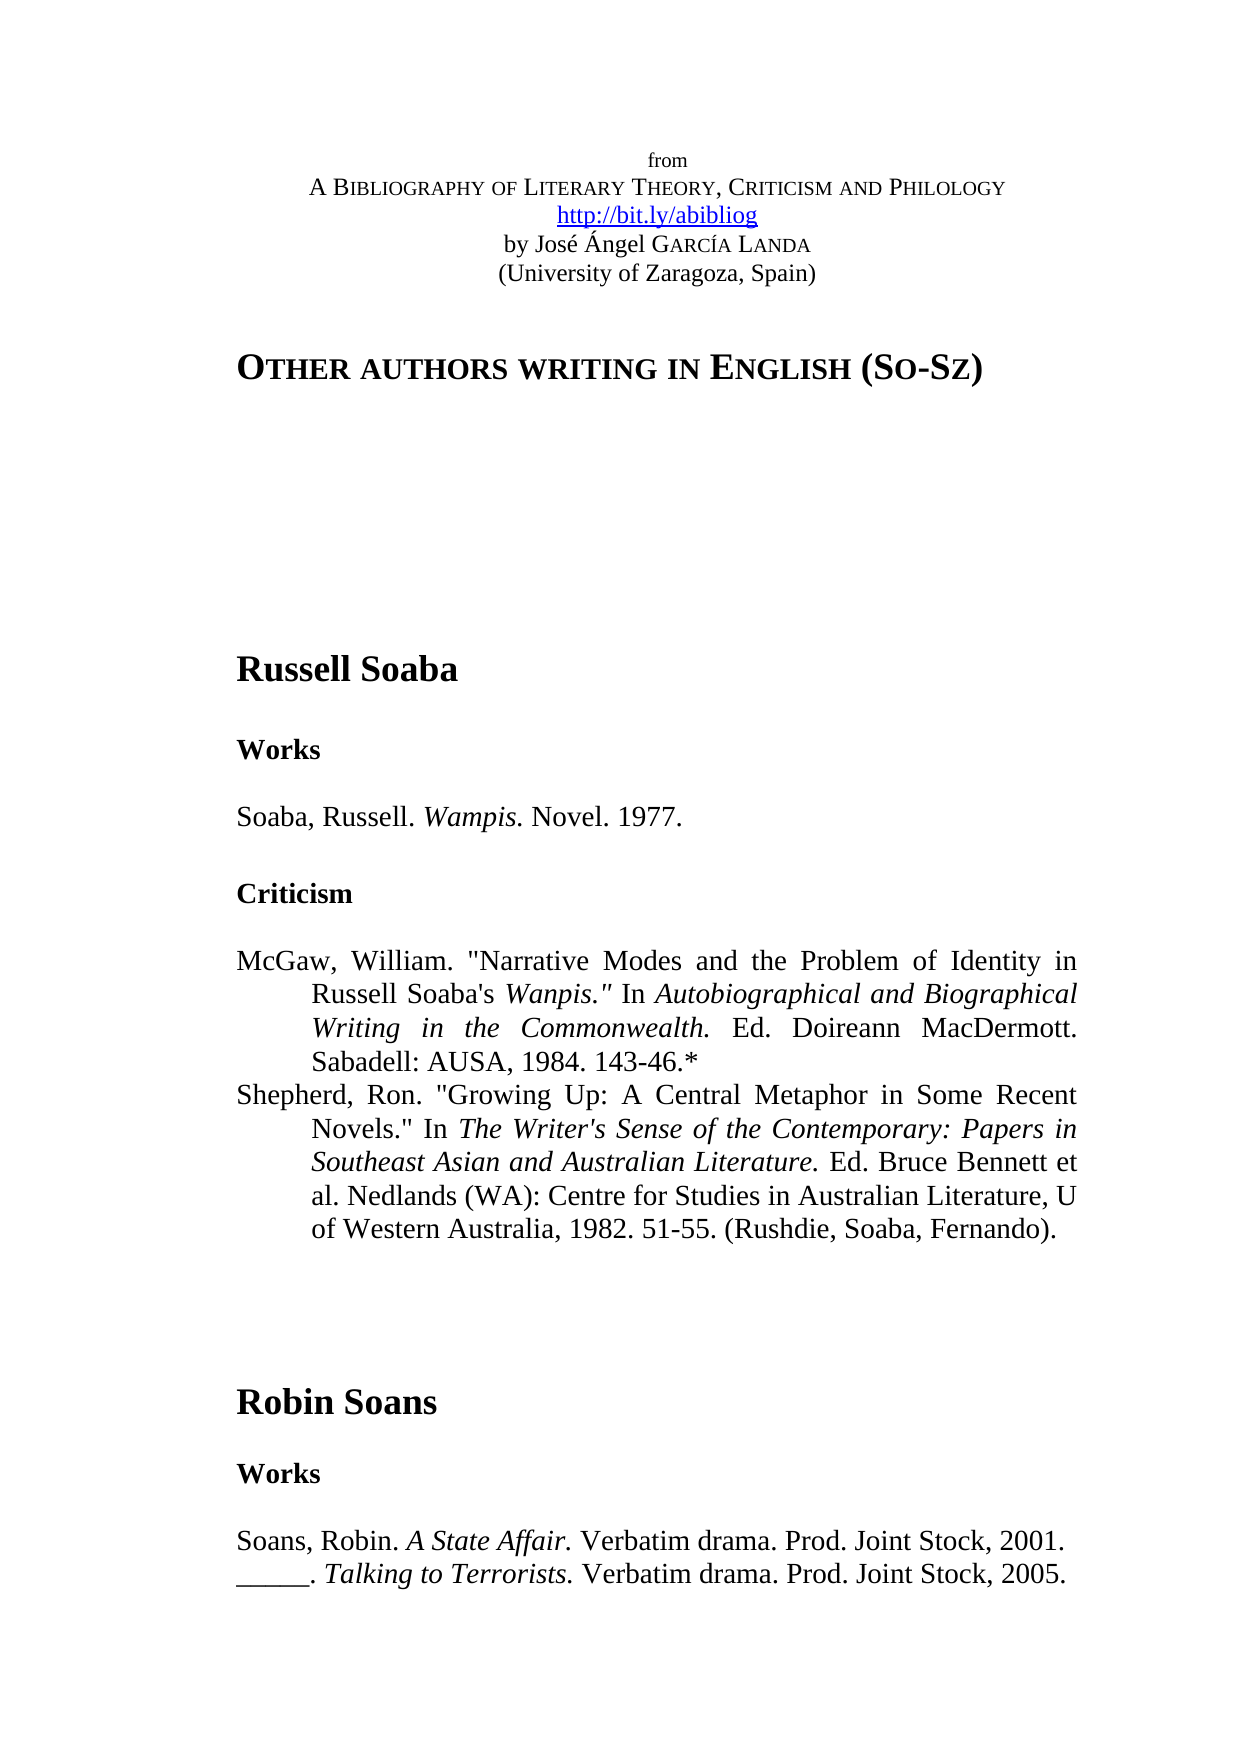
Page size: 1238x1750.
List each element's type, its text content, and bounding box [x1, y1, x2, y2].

text Robin Soans [236, 1379, 1078, 1422]
text from [236, 148, 1078, 172]
text Criticism [236, 876, 1078, 909]
text A Bibliography of Literary Theory, Criticism and Philology [236, 172, 1078, 200]
text by José Ángel García Landa [236, 229, 1078, 258]
text Works [236, 732, 1078, 766]
text Soans, Robin. A State Affair. Verbatim drama. Prod. Joint Stock, 2001. [236, 1523, 1078, 1556]
text Shepherd, Ron. "Growing Up: A Central Metaphor in Some Recent Novels." In The Writer's Sense of the Contemporary: Papers in Southeast Asian and Australian Literature. Ed. Bruce Bennett et al. Nedlands (WA): Centre for Studies in Australian Literature, U of Western Australia, 1982. 51-55. (Rushdie, Soaba, Fernando). [236, 1077, 1078, 1245]
text http://bit.ly/abibliog [236, 200, 1078, 229]
text Soaba, Russell. Wampis. Novel. 1977. [236, 799, 1078, 833]
text McGaw, William. "Narrative Modes and the Problem of Identity in Russell Soaba's Wanpis." In Autobiographical and Biographical Writing in the Commonwealth. Ed. Doireann MacDermott. Sabadell: AUSA, 1984. 143-46.* [236, 943, 1078, 1077]
text (University of Zaragoza, Spain) [236, 258, 1078, 287]
text Russell Soaba [236, 646, 1078, 689]
subtitle Other authors writing in English (So-Sz) [236, 344, 1078, 387]
text Works [236, 1456, 1078, 1489]
text _____. Talking to Terrorists. Verbatim drama. Prod. Joint Stock, 2005. [236, 1556, 1078, 1590]
